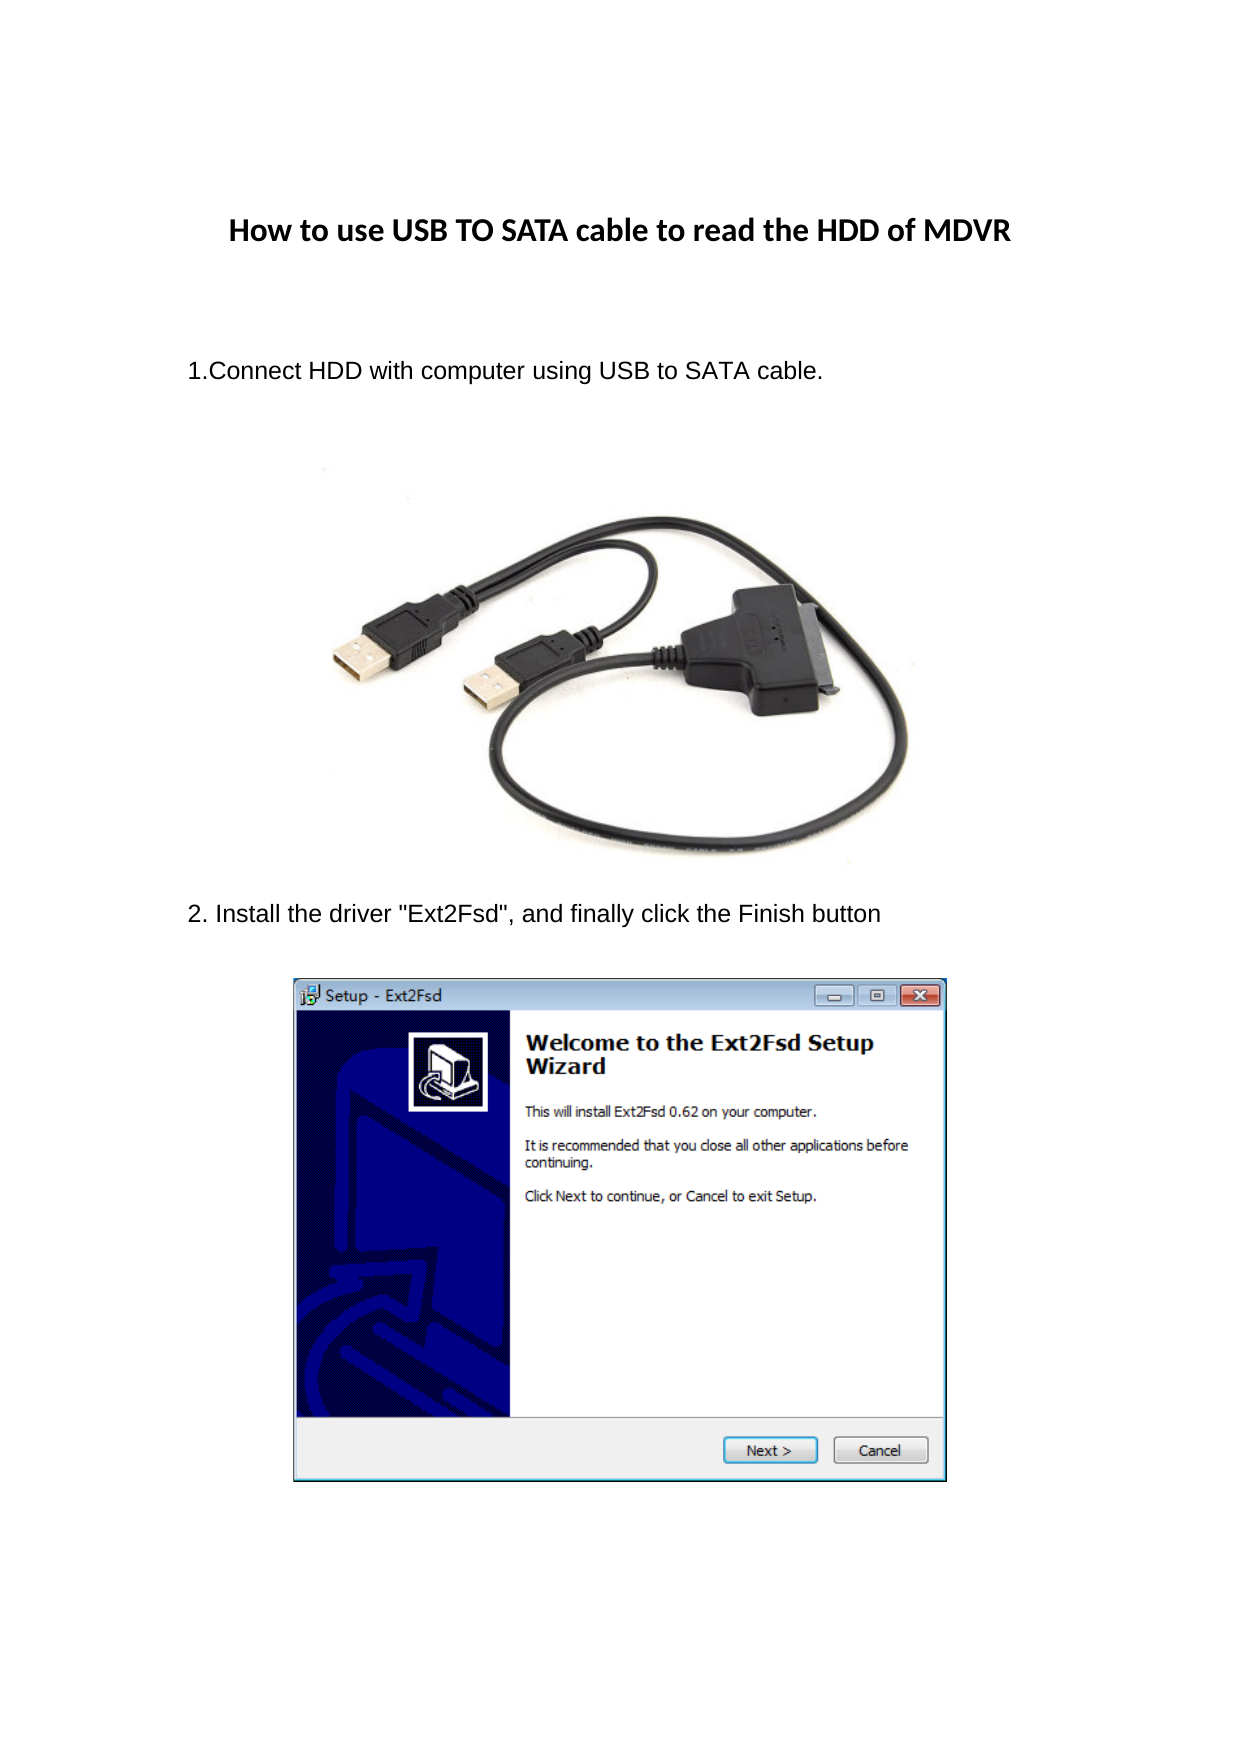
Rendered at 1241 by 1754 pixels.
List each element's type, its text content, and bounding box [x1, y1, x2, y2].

text 2. Install the driver "Ext2Fsd", and finally click the Finish button [187, 898, 1053, 930]
subtitle How to use USB TO SATA cable to read the HDD of MDVR [187, 197, 1053, 262]
text 1.Connect HDD with computer using USB to SATA cable. [187, 354, 1053, 387]
picture [293, 978, 947, 1482]
picture [321, 434, 919, 873]
